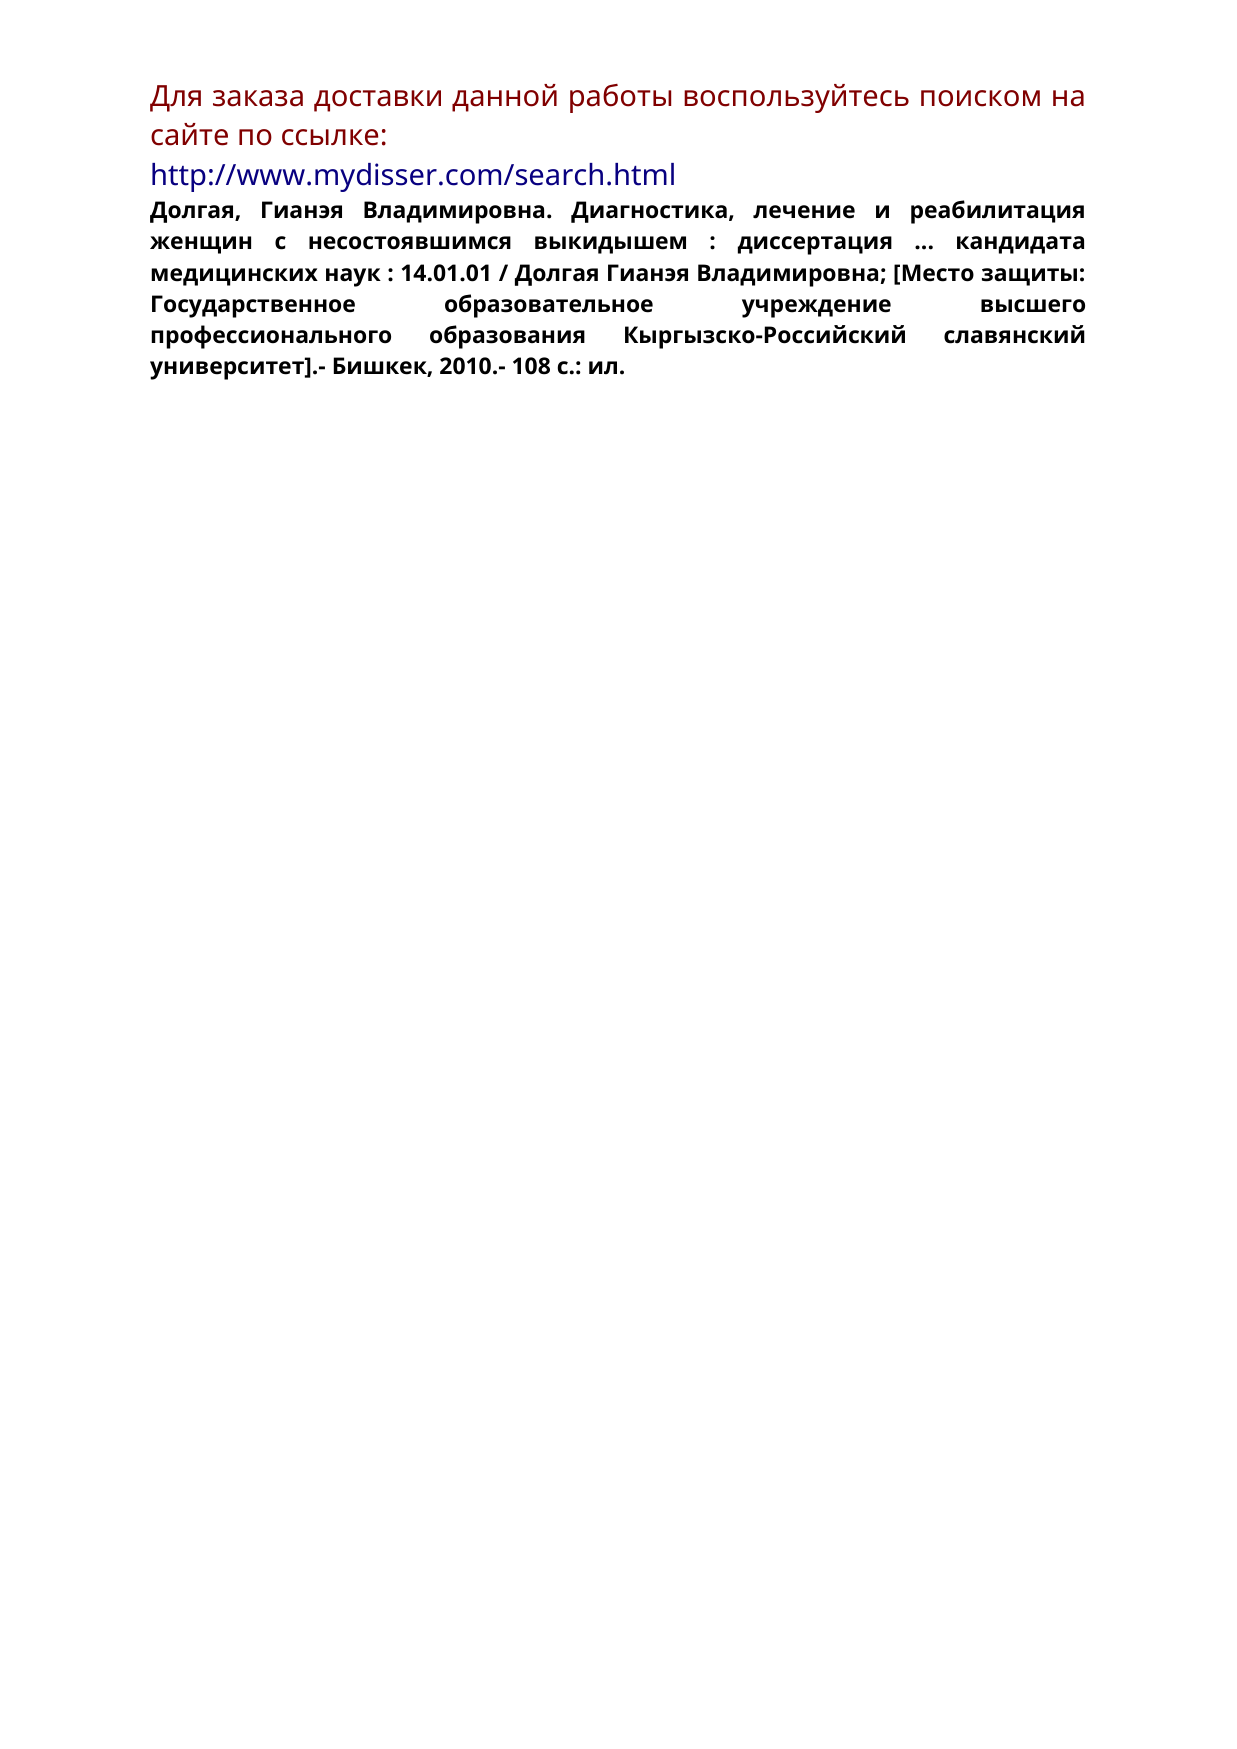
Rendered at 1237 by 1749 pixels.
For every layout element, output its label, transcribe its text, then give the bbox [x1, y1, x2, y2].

text Долгая, Гианэя Владимировна. Диагностика, лечение и реабилитация женщин с несостоявшимся выкидышем : диссертация ... кандидата медицинских наук : 14.01.01 / Долгая Гианэя Владимировна; [Место защиты: Государственное образовательное учреждение высшего профессионального образования Кыргызско-Российский славянский университет].- Бишкек, 2010.- 108 с.: ил. [150, 194, 1086, 382]
